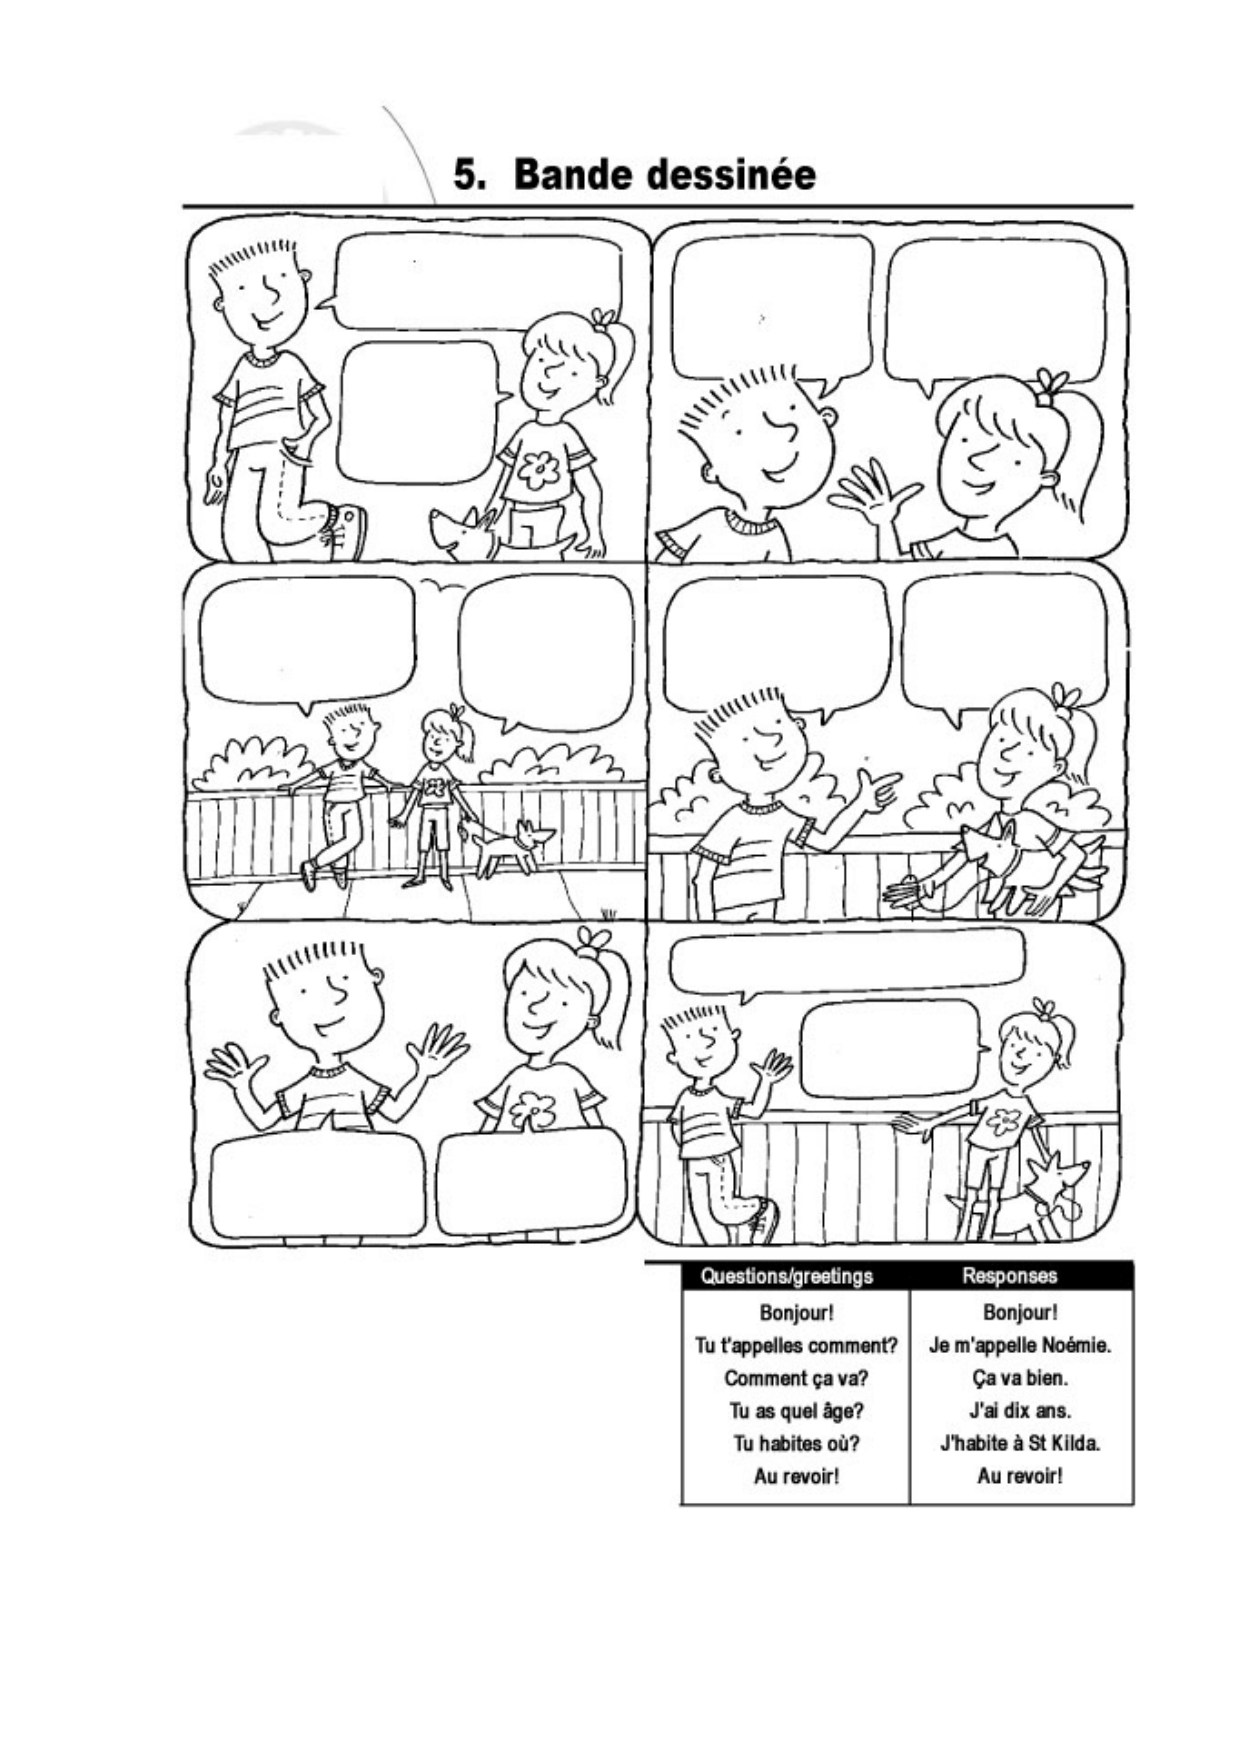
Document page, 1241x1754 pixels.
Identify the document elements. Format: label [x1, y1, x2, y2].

picture [118, 41, 1199, 1571]
